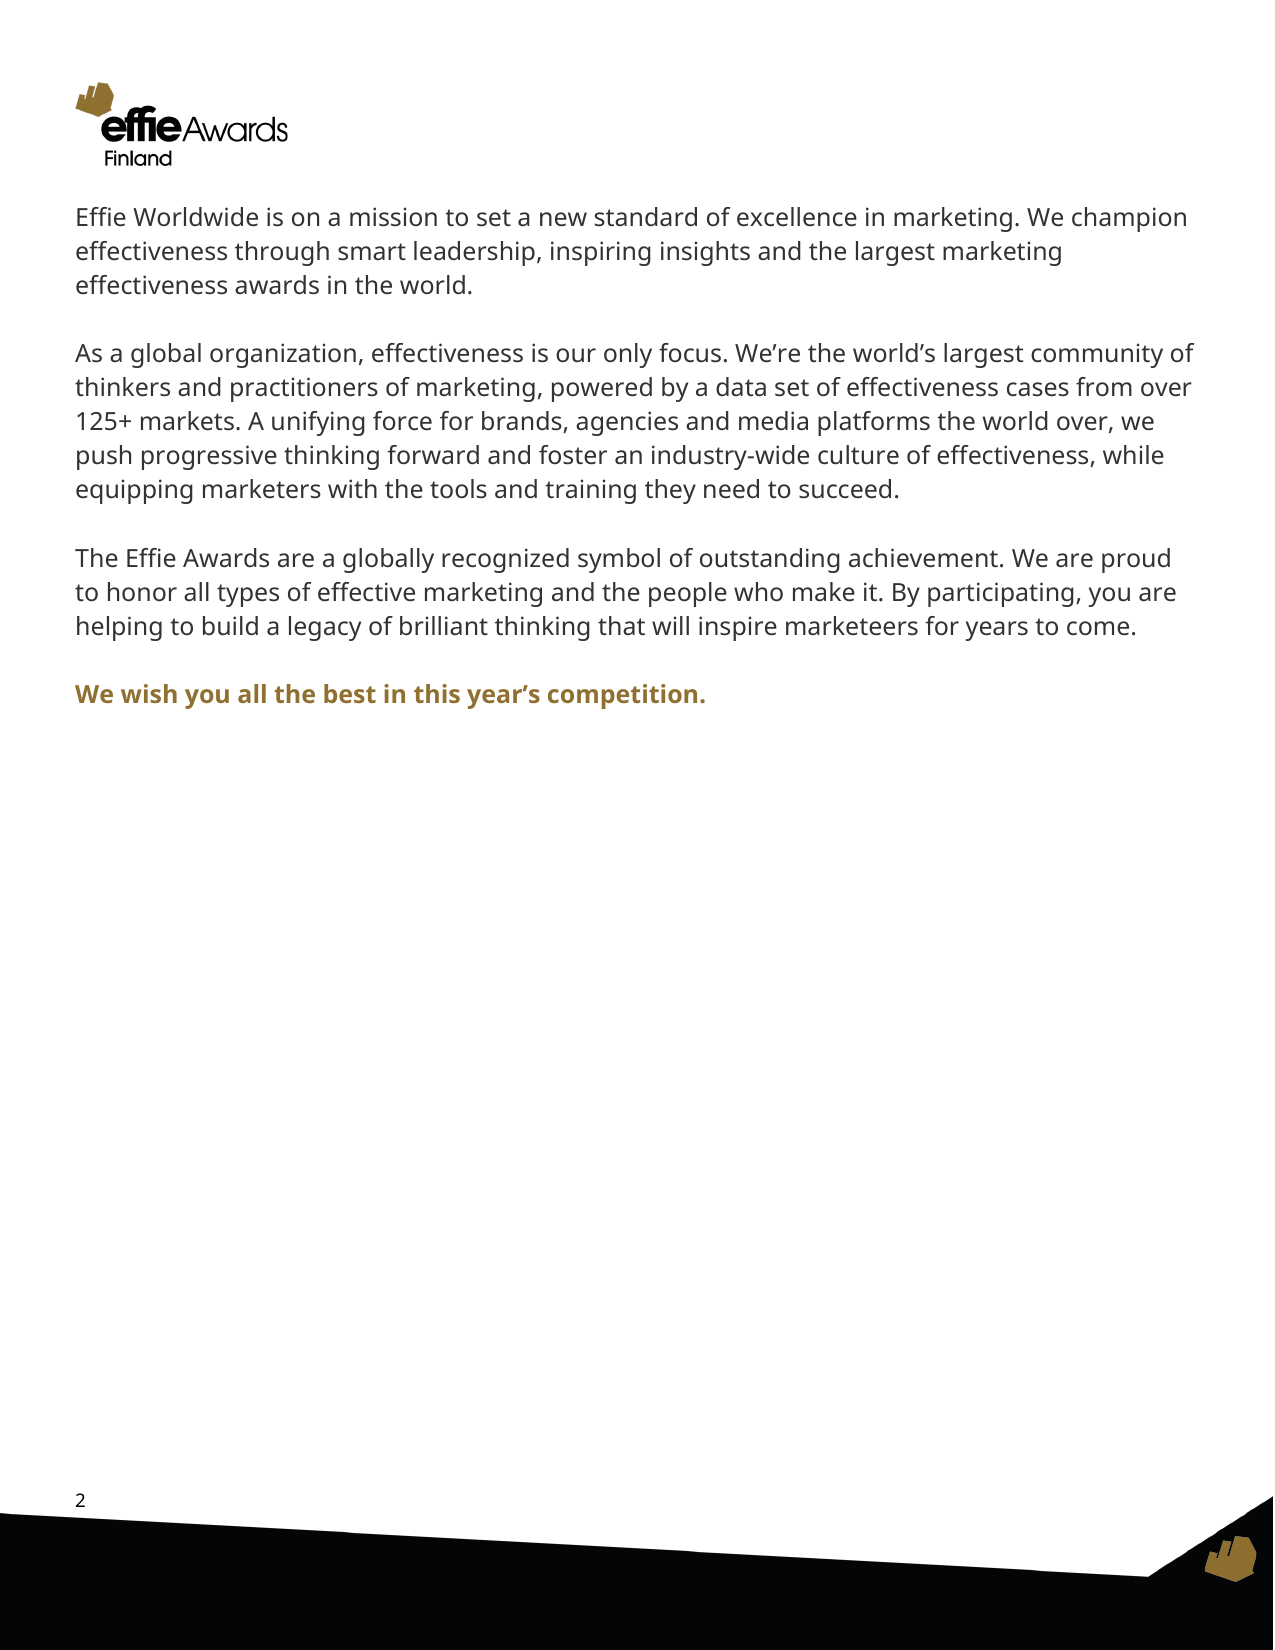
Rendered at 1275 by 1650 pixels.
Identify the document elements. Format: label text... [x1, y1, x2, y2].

text We wish you all the best in this year’s competition. [75, 676, 1200, 711]
text As a global organization, effectiveness is our only focus. We’re the world’s largest community of thinkers and practitioners of marketing, powered by a data set of effectiveness cases from over 125+ markets. A unifying force for brands, agencies and media platforms the world over, we push progressive thinking forward and foster an industry-wide culture of effectiveness, while equipping marketers with the tools and training they need to succeed. [75, 336, 1200, 506]
text Effie Worldwide is on a mission to set a new standard of excellence in marketing. We champion effectiveness through smart leadership, inspiring insights and the largest marketing effectiveness awards in the world. [75, 199, 1200, 302]
picture [0, 1495, 1273, 1650]
text The Effie Awards are a globally recognized symbol of outstanding achievement. We are proud to honor all types of effective marketing and the people who make it. By participating, you are helping to build a legacy of brilliant thinking that will inspire marketeers for years to come. [75, 540, 1200, 642]
picture [75, 82, 288, 166]
